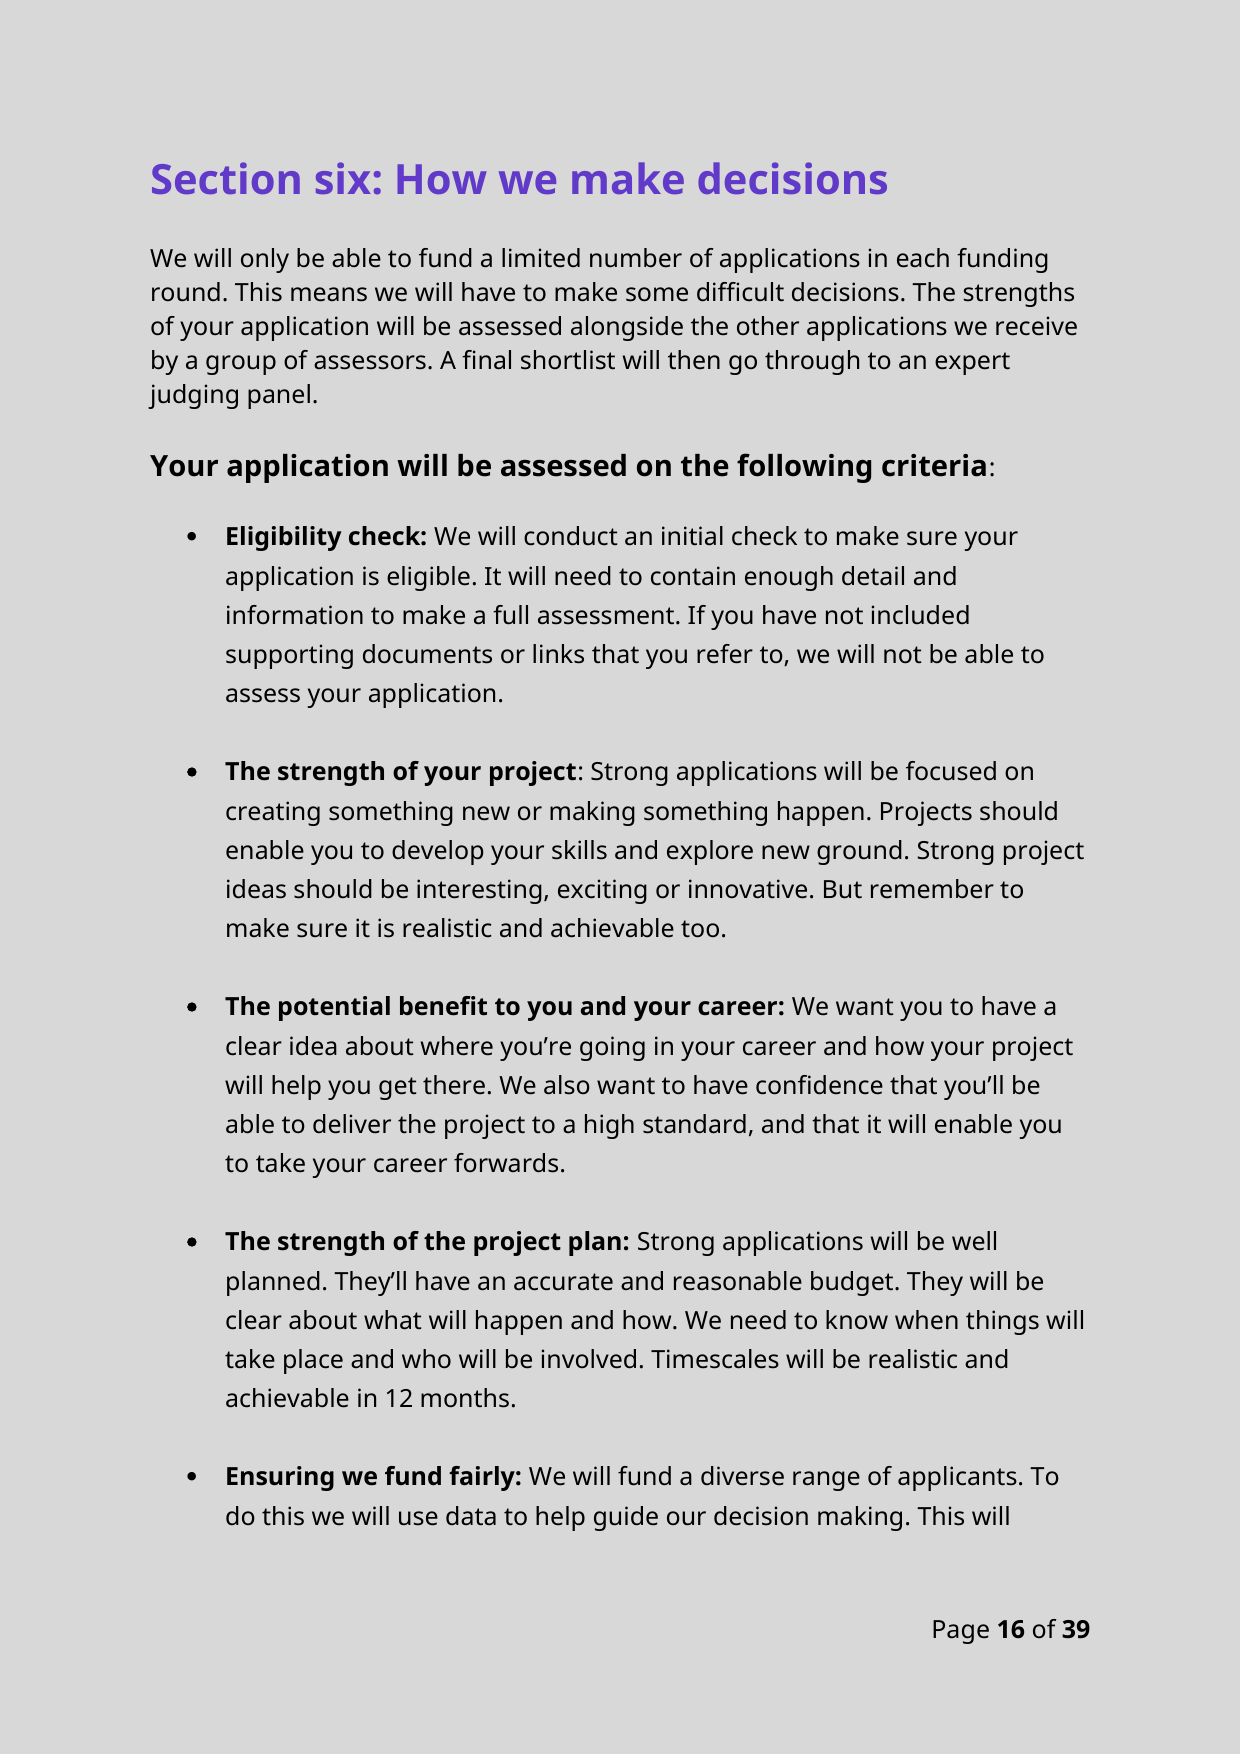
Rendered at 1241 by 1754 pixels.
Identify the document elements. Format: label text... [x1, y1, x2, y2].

list Eligibility check: We will conduct an initial check to make sure your application is eligible. It will need to contain enough detail and information to make a full assessment. If you have not included supporting documents or links that you refer to, we will not be able to assess your application. [187, 519, 1090, 749]
subtitle Section six: How we make decisions [150, 150, 1090, 207]
list The strength of your project: Strong applications will be focused on creating something new or making something happen. Projects should enable you to develop your skills and explore new ground. Strong project ideas should be interesting, exciting or innovative. But remember to make sure it is realistic and achievable too. [187, 754, 1090, 984]
text Your application will be assessed on the following criteria: [150, 445, 1090, 485]
list The strength of the project plan: Strong applications will be well planned. They’ll have an accurate and reasonable budget. They will be clear about what will happen and how. We need to know when things will take place and who will be involved. Timescales will be realistic and achievable in 12 months. [187, 1224, 1090, 1454]
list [187, 1459, 1090, 1532]
text We will only be able to fund a limited number of applications in each funding round. This means we will have to make some difficult decisions. The strengths of your application will be assessed alongside the other applications we receive by a group of assessors. A final shortlist will then go through to an expert judging panel. [150, 241, 1090, 411]
list The potential benefit to you and your career: We want you to have a clear idea about where you’re going in your career and how your project will help you get there. We also want to have confidence that you’ll be able to deliver the project to a high standard, and that it will enable you to take your career forwards. [187, 989, 1090, 1219]
